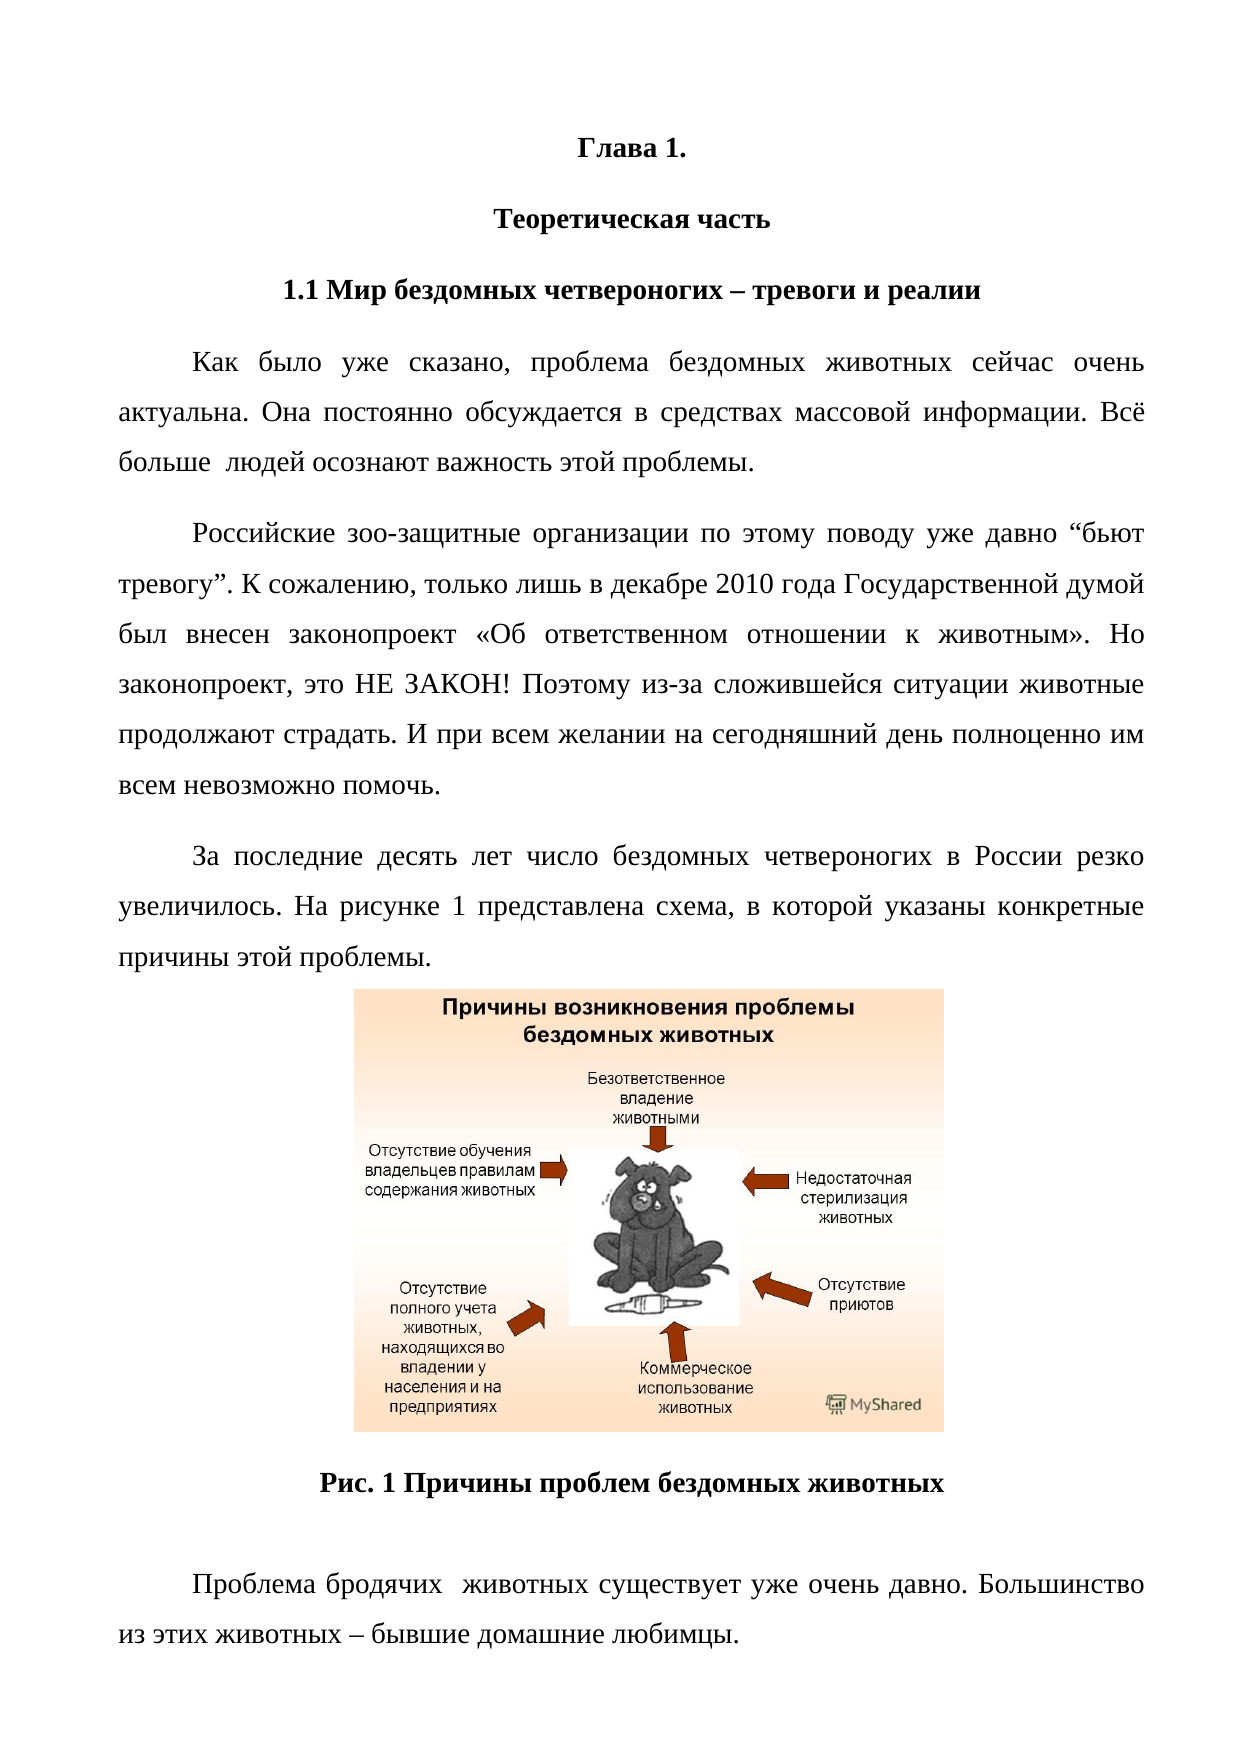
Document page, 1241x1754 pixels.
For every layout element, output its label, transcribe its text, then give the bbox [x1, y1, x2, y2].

text Как было уже сказано, проблема бездомных животных сейчас очень актуальна. Она постоянно обсуждается в средствах массовой информации. Всё больше людей осознают важность этой проблемы. [118, 344, 1146, 478]
text Теоретическая часть [118, 201, 1146, 235]
picture [354, 989, 944, 1432]
text Глава 1. [118, 130, 1146, 164]
text Проблема бродячих животных существует уже очень давно. Большинство из этих животных – бывшие домашние любимцы. [118, 1566, 1146, 1650]
text Российские зоо-защитные организации по этому поводу уже давно “бьют тревогу”. К сожалению, только лишь в декабре 2010 года Государственной думой был внесен законопроект «Об ответственном отношении к животным». Но законопроект, это НЕ ЗАКОН! Поэтому из-за сложившейся ситуации животные продолжают страдать. И при всем желании на сегодняшний день полноценно им всем невозможно помочь. [118, 515, 1146, 801]
text 1.1 Мир бездомных четвероногих – тревоги и реалии [118, 272, 1146, 306]
text За последние десять лет число бездомных четвероногих в России резко увеличилось. На рисунке 1 представлена схема, в которой указаны конкретные причины этой проблемы. [118, 838, 1146, 972]
